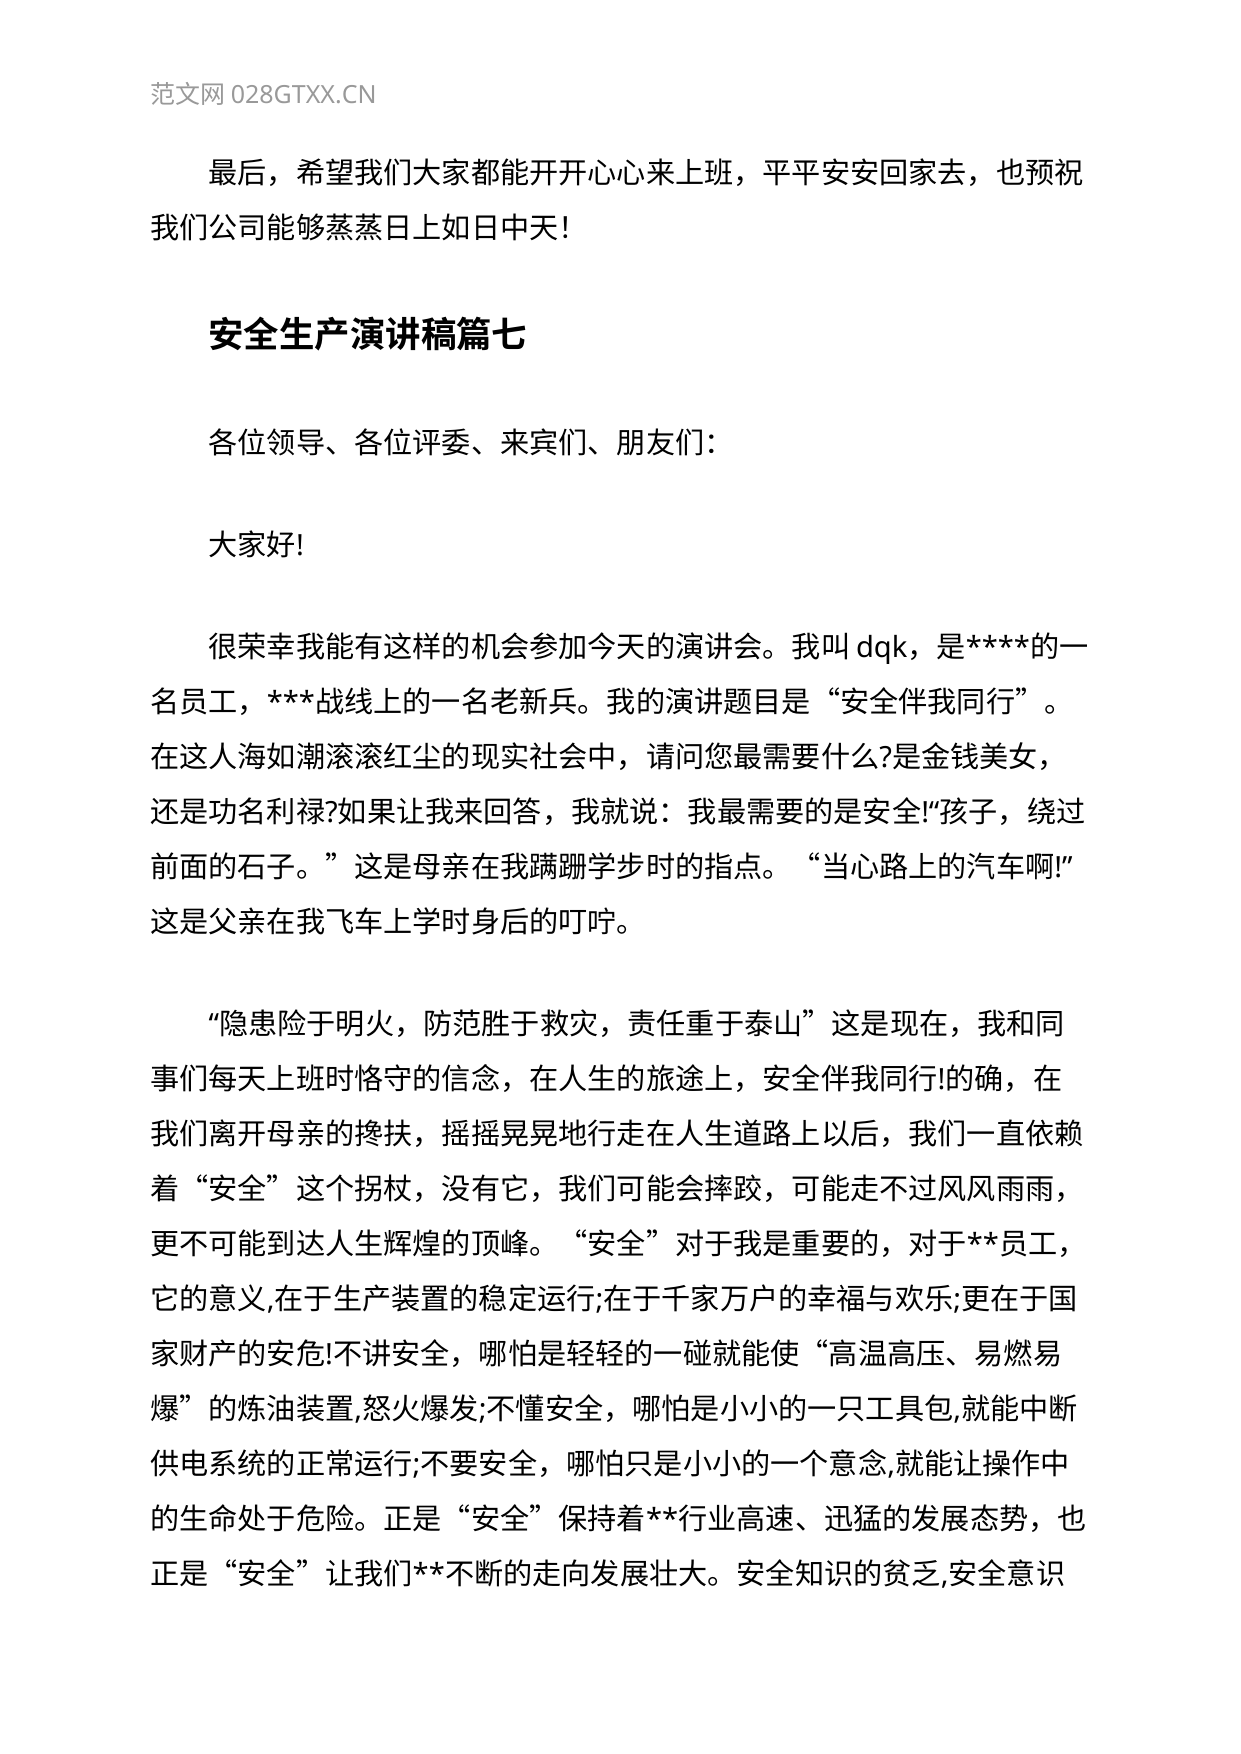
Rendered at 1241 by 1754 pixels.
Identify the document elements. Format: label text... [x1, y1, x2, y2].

text 大家好! [150, 522, 1090, 564]
text 最后，希望我们大家都能开开心心来上班，平平安安回家去，也预祝我们公司能够蒸蒸日上如日中天！ [150, 150, 1090, 247]
text 很荣幸我能有这样的机会参加今天的演讲会。我叫dqk，是****的一名员工，***战线上的一名老新兵。我的演讲题目是“安全伴我同行”。在这人海如潮滚滚红尘的现实社会中，请问您最需要什么?是金钱美女，还是功名利禄?如果让我来回答，我就说：我最需要的是安全!“孩子，绕过前面的石子。”这是母亲在我蹒跚学步时的指点。“当心路上的汽车啊!”这是父亲在我飞车上学时身后的叮咛。 [150, 624, 1090, 941]
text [150, 1001, 1090, 1593]
text 安全生产演讲稿篇七 [150, 307, 1090, 358]
text 各位领导、各位评委、来宾们、朋友们： [150, 420, 1090, 462]
